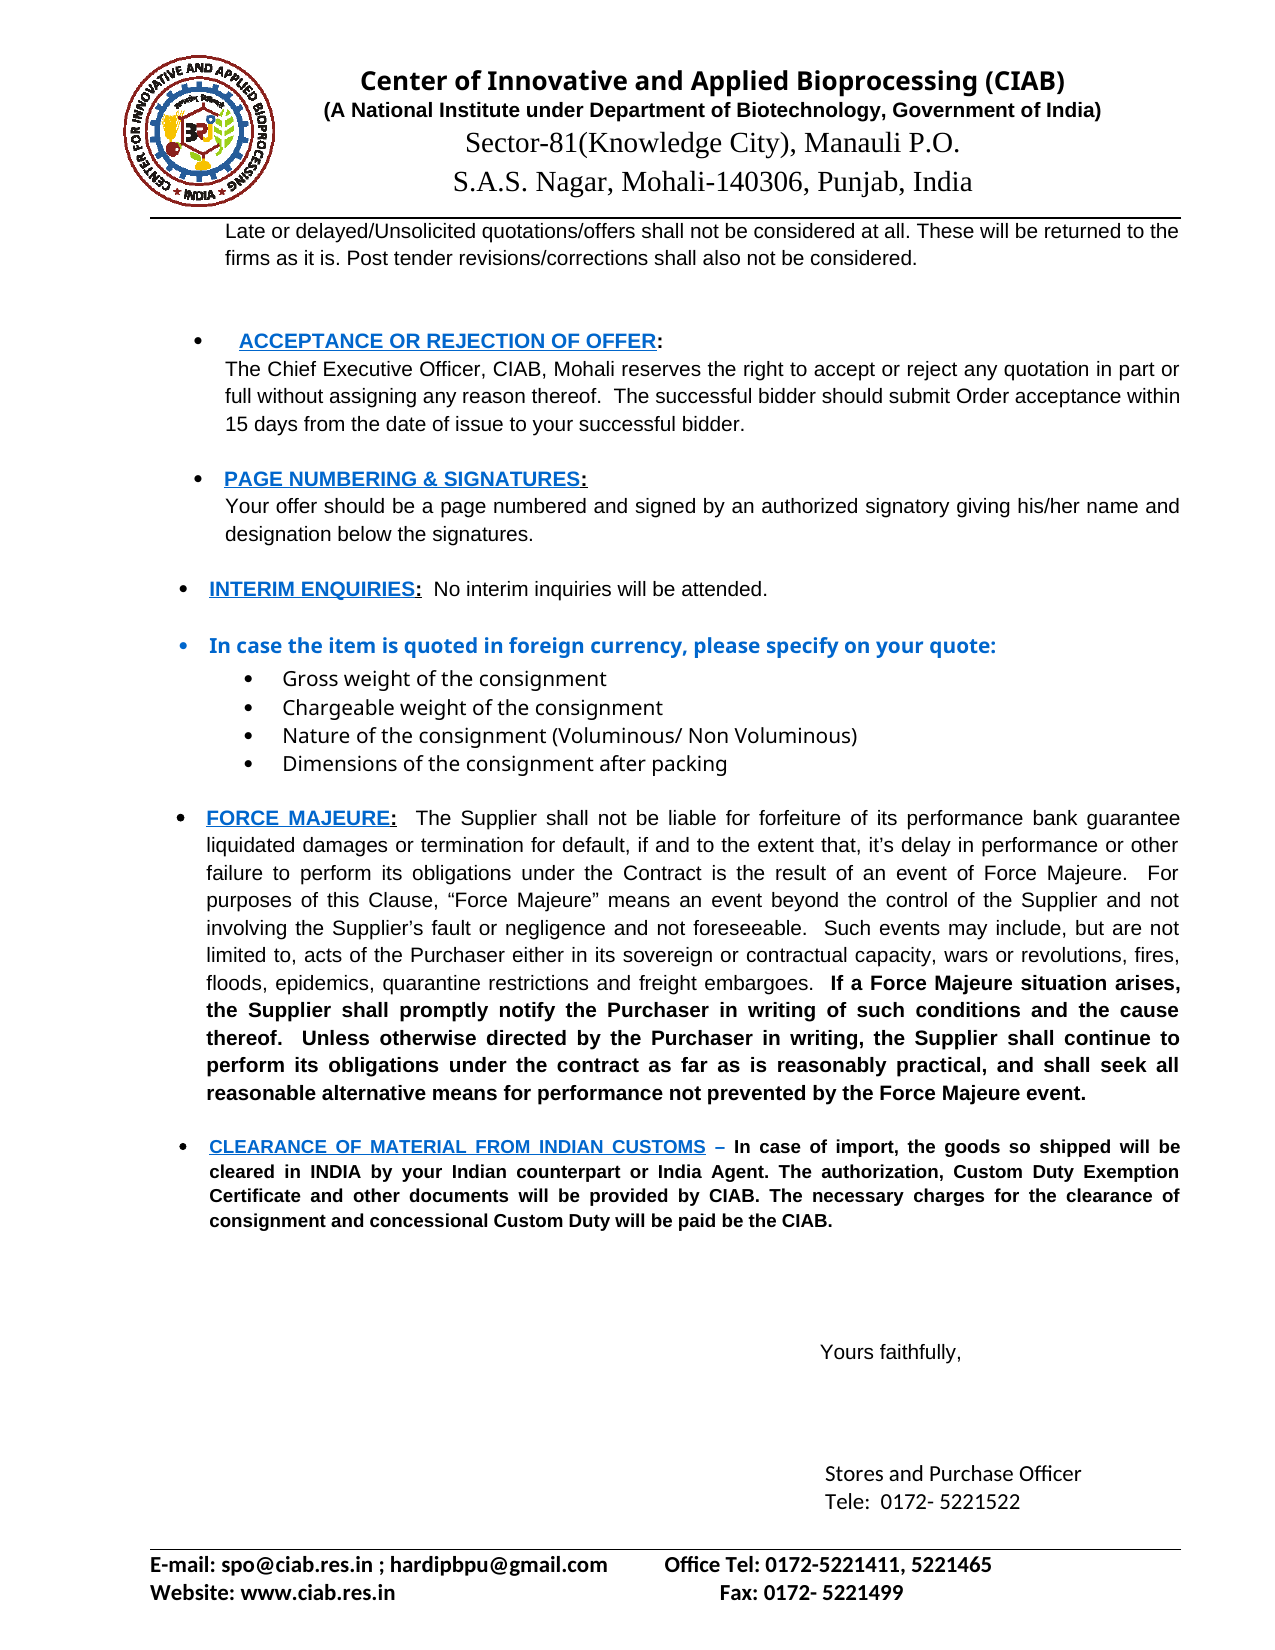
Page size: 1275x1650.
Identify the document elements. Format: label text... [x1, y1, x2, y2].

list INTERIM ENQUIRIES: No interim inquiries will be attended. [179, 576, 1181, 601]
list ACCEPTANCE OR REJECTION OF OFFER: [194, 329, 1181, 353]
list Stores and Purchase Officer [825, 1459, 1181, 1487]
text Late or delayed/Unsolicited quotations/offers shall not be considered at all. These will be returned to the firms as it is. Post tender revisions/corrections shall also not be considered. [225, 219, 1181, 270]
list Nature of the consignment (Voluminous/ Non Voluminous) [244, 721, 1181, 749]
list Chargeable weight of the consignment [244, 693, 1181, 721]
list CLEARANCE OF MATERIAL FROM INDIAN CUSTOMS – In case of import, the goods so shipped will be cleared in INDIA by your Indian counterpart or India Agent. The authorization, Custom Duty Exemption Certificate and other documents will be provided by CIAB. The necessary charges for the clearance of consignment and concessional Custom Duty will be paid be the CIAB. [179, 1136, 1181, 1232]
list Dimensions of the consignment after packing [244, 749, 1181, 778]
text The Chief Executive Officer, CIAB, Mohali reserves the right to accept or reject any quotation in part or full without assigning any reason thereof. The successful bidder should submit Order acceptance within 15 days from the date of issue to your successful bidder. [225, 356, 1181, 435]
list FORCE MAJEURE: The Supplier shall not be liable for forfeiture of its performance bank guarantee liquidated damages or termination for default, if and to the extent that, it’s delay in performance or other failure to perform its obligations under the Contract is the result of an event of Force Majeure. For purposes of this Clause, “Force Majeure” means an event beyond the control of the Supplier and not involving the Supplier’s fault or negligence and not foreseeable. Such events may include, but are not limited to, acts of the Purchaser either in its sovereign or contractual capacity, wars or revolutions, fires, floods, epidemics, quarantine restrictions and freight embargoes. If a Force Majeure situation arises, the Supplier shall promptly notify the Purchaser in writing of such conditions and the cause thereof. Unless otherwise directed by the Purchaser in writing, the Supplier shall continue to perform its obligations under the contract as far as is reasonably practical, and shall seek all reasonable alternative means for performance not prevented by the Force Majeure event. [177, 805, 1181, 1104]
picture [121, 54, 276, 207]
list Tele: 0172- 5221522 [825, 1487, 1181, 1515]
text Yours faithfully, [525, 1340, 1181, 1364]
list PAGE NUMBERING & SIGNATURES: [194, 466, 1181, 490]
text Your offer should be a page numbered and signed by an authorized signatory giving his/her name and designation below the signatures. [225, 494, 1181, 545]
list Gross weight of the consignment [244, 664, 1181, 693]
list In case the item is quoted in foreign currency, please specify on your quote: [179, 632, 1181, 660]
